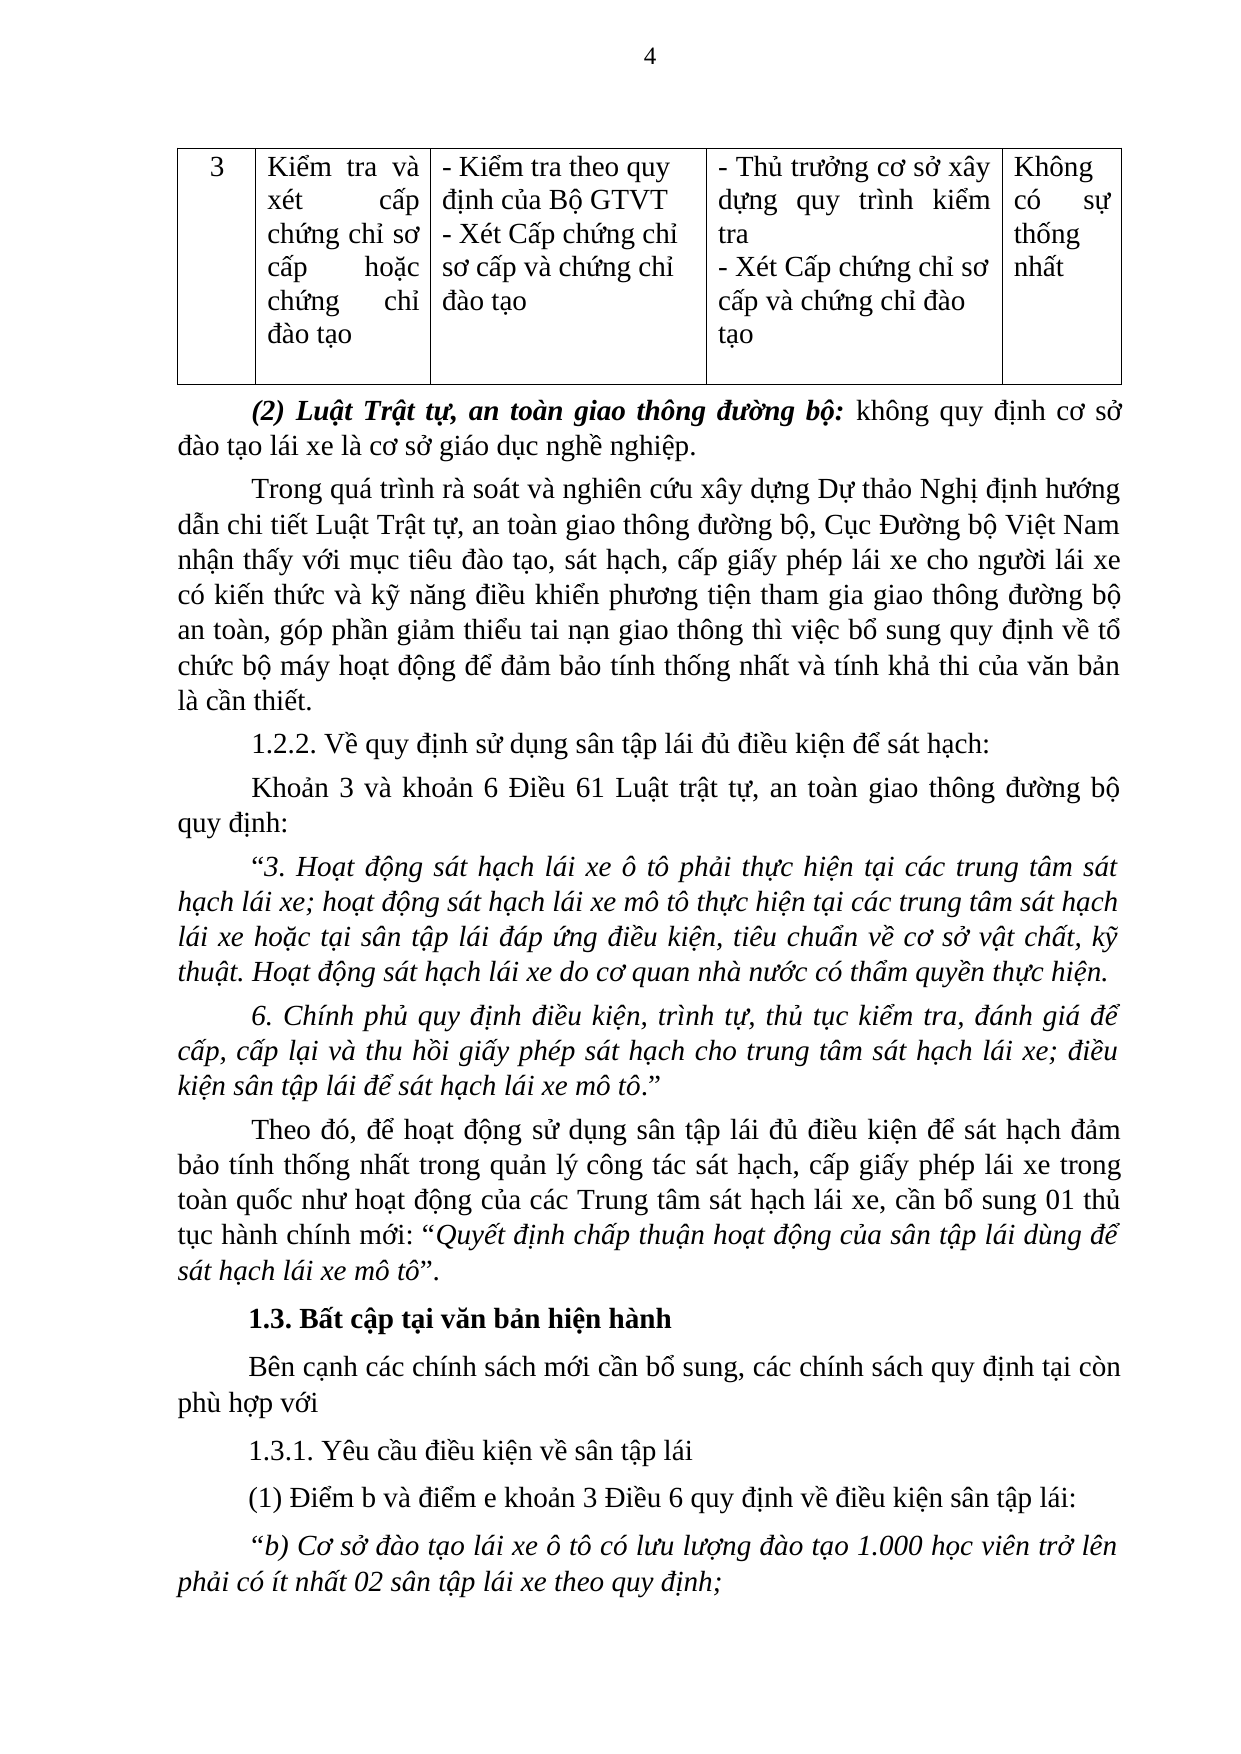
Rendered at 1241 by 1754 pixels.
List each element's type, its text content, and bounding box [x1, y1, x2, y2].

text Khoản 3 và khoản 6 Điều 61 Luật trật tự, an toàn giao thông đường bộ quy định: [177, 770, 1122, 839]
text 6. Chính phủ quy định điều kiện, trình tự, thủ tục kiểm tra, đánh giá để cấp, cấp lại và thu hồi giấy phép sát hạch cho trung tâm sát hạch lái xe; điều kiện sân tập lái để sát hạch lái xe mô tô.” [177, 998, 1122, 1102]
text Bên cạnh các chính sách mới cần bổ sung, các chính sách quy định tại còn phù hợp với [177, 1348, 1122, 1419]
text “b) Cơ sở đào tạo lái xe ô tô có lưu lượng đào tạo 1.000 học viên trở lên phải có ít nhất 02 sân tập lái xe theo quy định; [177, 1527, 1122, 1598]
text Trong quá trình rà soát và nghiên cứu xây dựng Dự thảo Nghị định hướng dẫn chi tiết Luật Trật tự, an toàn giao thông đường bộ, Cục Đường bộ Việt Nam nhận thấy với mục tiêu đào tạo, sát hạch, cấp giấy phép lái xe cho người lái xe có kiến thức và kỹ năng điều khiển phương tiện tham gia giao thông đường bộ an toàn, góp phần giảm thiểu tai nạn giao thông thì việc bổ sung quy định về tổ chức bộ máy hoạt động để đảm bảo tính thống nhất và tính khả thi của văn bản là cần thiết. [177, 472, 1122, 716]
text 1.3. Bất cập tại văn bản hiện hành [177, 1300, 1122, 1336]
text 1.3.1. Yêu cầu điều kiện về sân tập lái [177, 1432, 1122, 1467]
text Theo đó, để hoạt động sử dụng sân tập lái đủ điều kiện để sát hạch đảm bảo tính thống nhất trong quản lý công tác sát hạch, cấp giấy phép lái xe trong toàn quốc như hoạt động của các Trung tâm sát hạch lái xe, cần bổ sung 01 thủ tục hành chính mới: “Quyết định chấp thuận hoạt động của sân tập lái dùng để sát hạch lái xe mô tô”. [177, 1216, 1122, 1286]
table_cell 3 [178, 149, 255, 383]
table_cell Không có sự thống nhất [1003, 149, 1121, 383]
text (2) Luật Trật tự, an toàn giao thông đường bộ: không quy định cơ sở đào tạo lái xe là cơ sở giáo dục nghề nghiệp. [177, 393, 1122, 462]
text Theo đó, để hoạt động sử dụng sân tập lái đủ điều kiện để sát hạch đảm bảo tính thống nhất trong quản lý công tác sát hạch, cấp giấy phép lái xe trong toàn quốc như hoạt động của các Trung tâm sát hạch lái xe, cần bổ sung 01 thủ tục hành chính mới: “Quyết định chấp thuận hoạt động của sân tập lái dùng để sát hạch lái xe mô tô”. [177, 1112, 1122, 1182]
table_cell Kiểm tra và xét cấp chứng chỉ sơ cấp hoặc chứng chỉ đào tạo [256, 149, 430, 383]
text (1) Điểm b và điểm e khoản 3 Điều 6 quy định về điều kiện sân tập lái: [177, 1479, 1122, 1515]
text 1.2.2. Về quy định sử dụng sân tập lái đủ điều kiện để sát hạch: [177, 726, 1122, 760]
table_cell - Kiểm tra theo quy định của Bộ GTVT - Xét Cấp chứng chỉ sơ cấp và chứng chỉ đào tạo [431, 149, 706, 383]
text “3. Hoạt động sát hạch lái xe ô tô phải thực hiện tại các trung tâm sát hạch lái xe; hoạt động sát hạch lái xe mô tô thực hiện tại các trung tâm sát hạch lái xe hoặc tại sân tập lái đáp ứng điều kiện, tiêu chuẩn về cơ sở vật chất, kỹ thuật. Hoạt động sát hạch lái xe do cơ quan nhà nước có thẩm quyền thực hiện. [177, 849, 1122, 988]
table_cell - Thủ trưởng cơ sở xây dựng quy trình kiểm tra - Xét Cấp chứng chỉ sơ cấp và chứng chỉ đào tạo [707, 149, 1002, 383]
